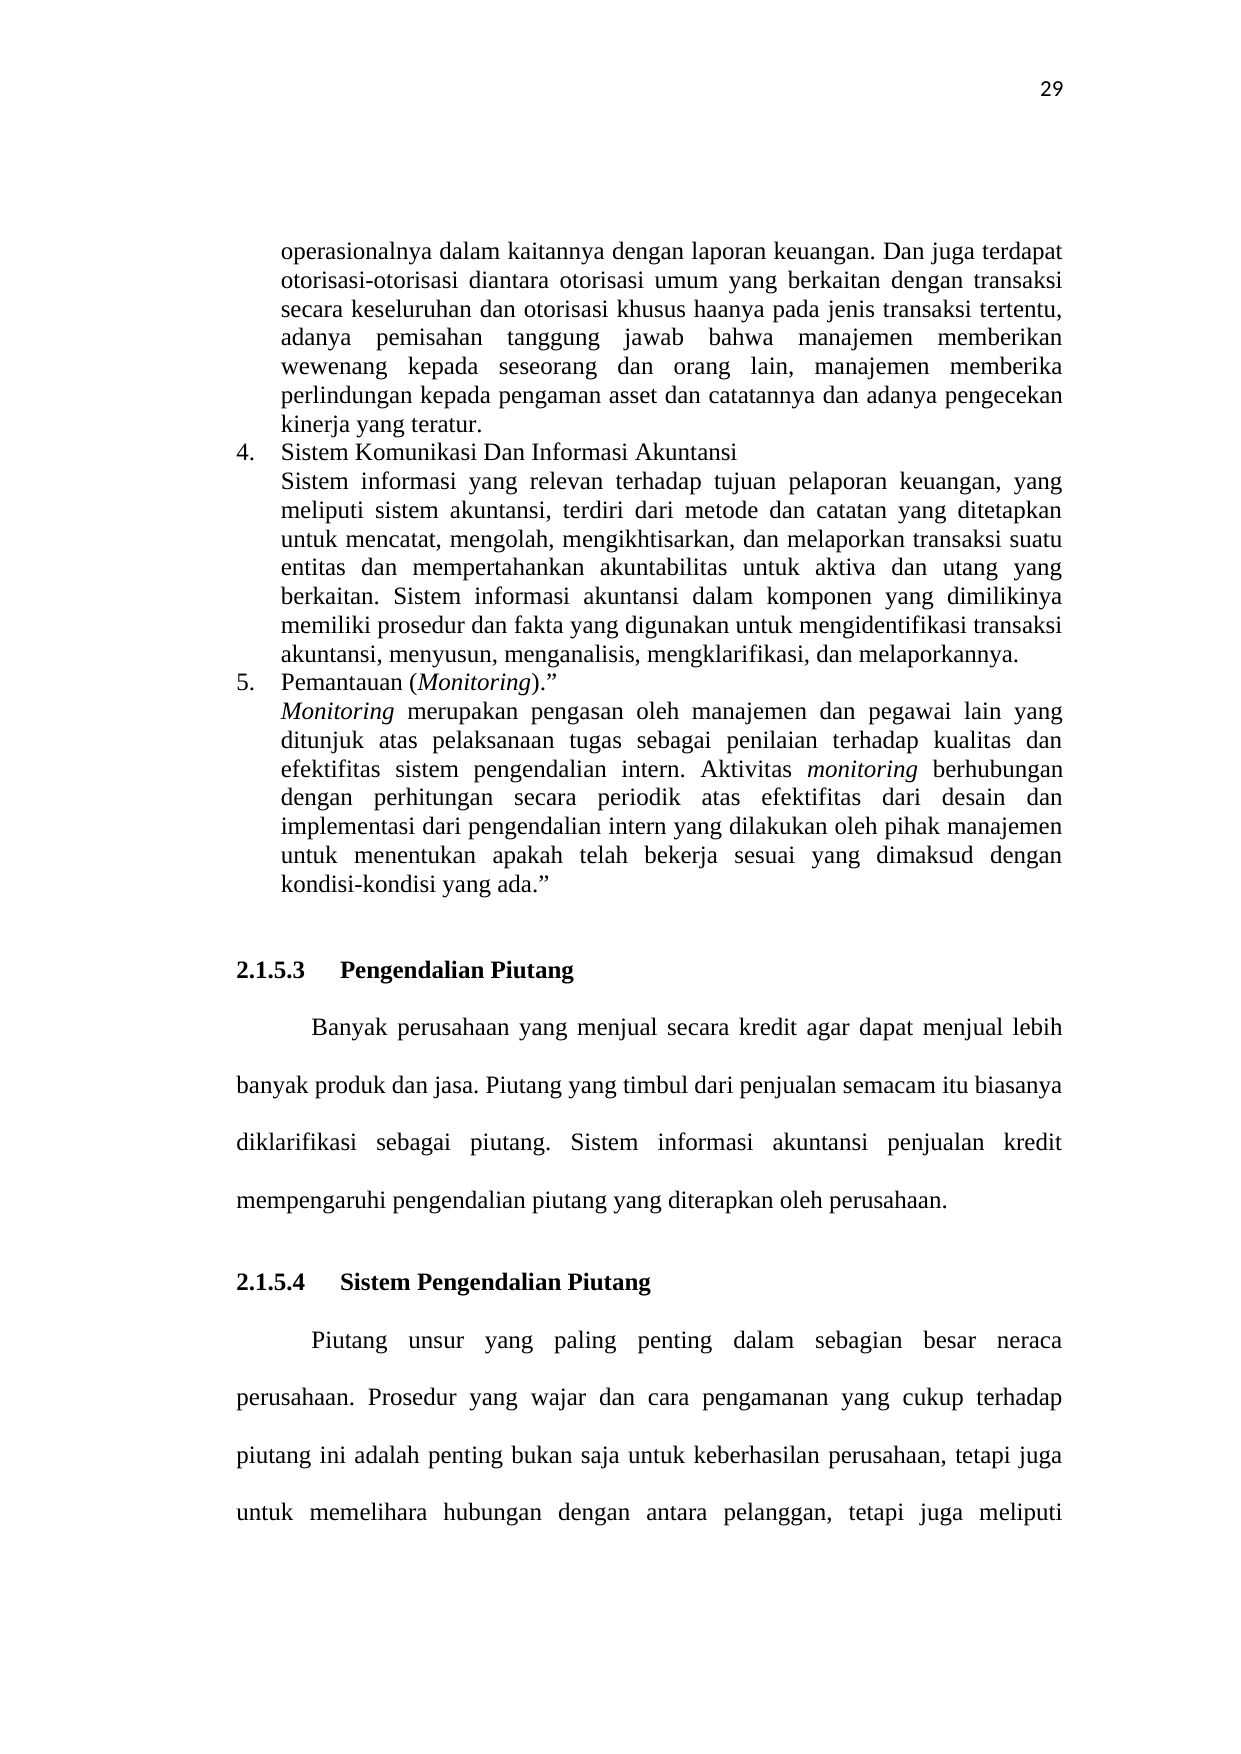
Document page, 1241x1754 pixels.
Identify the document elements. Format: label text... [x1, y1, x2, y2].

text 2.1.5.4 Sistem Pengendalian Piutang [236, 1267, 1063, 1296]
text Banyak perusahaan yang menjual secara kredit agar dapat menjual lebih banyak produk dan jasa. Piutang yang timbul dari penjualan semacam itu biasanya diklarifikasi sebagai piutang. Sistem informasi akuntansi penjualan kredit mempengaruhi pengendalian piutang yang diterapkan oleh perusahaan. [236, 1012, 1063, 1214]
list Monitoring merupakan pengasan oleh manajemen dan pegawai lain yang ditunjuk atas pelaksanaan tugas sebagai penilaian terhadap kualitas dan efektifitas sistem pengendalian intern. Aktivitas monitoring berhubungan dengan perhitungan secara periodik atas efektifitas dari desain dan implementasi dari pengendalian intern yang dilakukan oleh pihak manajemen untuk menentukan apakah telah bekerja sesuai yang dimaksud dengan kondisi-kondisi yang ada.” [281, 696, 1063, 897]
list Pemantauan (Monitoring).” [236, 667, 1063, 696]
text 2.1.5.3 Pengendalian Piutang [236, 955, 1063, 984]
list Sistem Komunikasi Dan Informasi Akuntansi [236, 437, 1063, 466]
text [236, 1325, 1063, 1526]
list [281, 236, 1063, 437]
list Sistem informasi yang relevan terhadap tujuan pelaporan keuangan, yang meliputi sistem akuntansi, terdiri dari metode dan catatan yang ditetapkan untuk mencatat, mengolah, mengikhtisarkan, dan melaporkan transaksi suatu entitas dan mempertahankan akuntabilitas untuk aktiva dan utang yang berkaitan. Sistem informasi akuntansi dalam komponen yang dimilikinya memiliki prosedur dan fakta yang digunakan untuk mengidentifikasi transaksi akuntansi, menyusun, menganalisis, mengklarifikasi, dan melaporkannya. [281, 466, 1063, 667]
